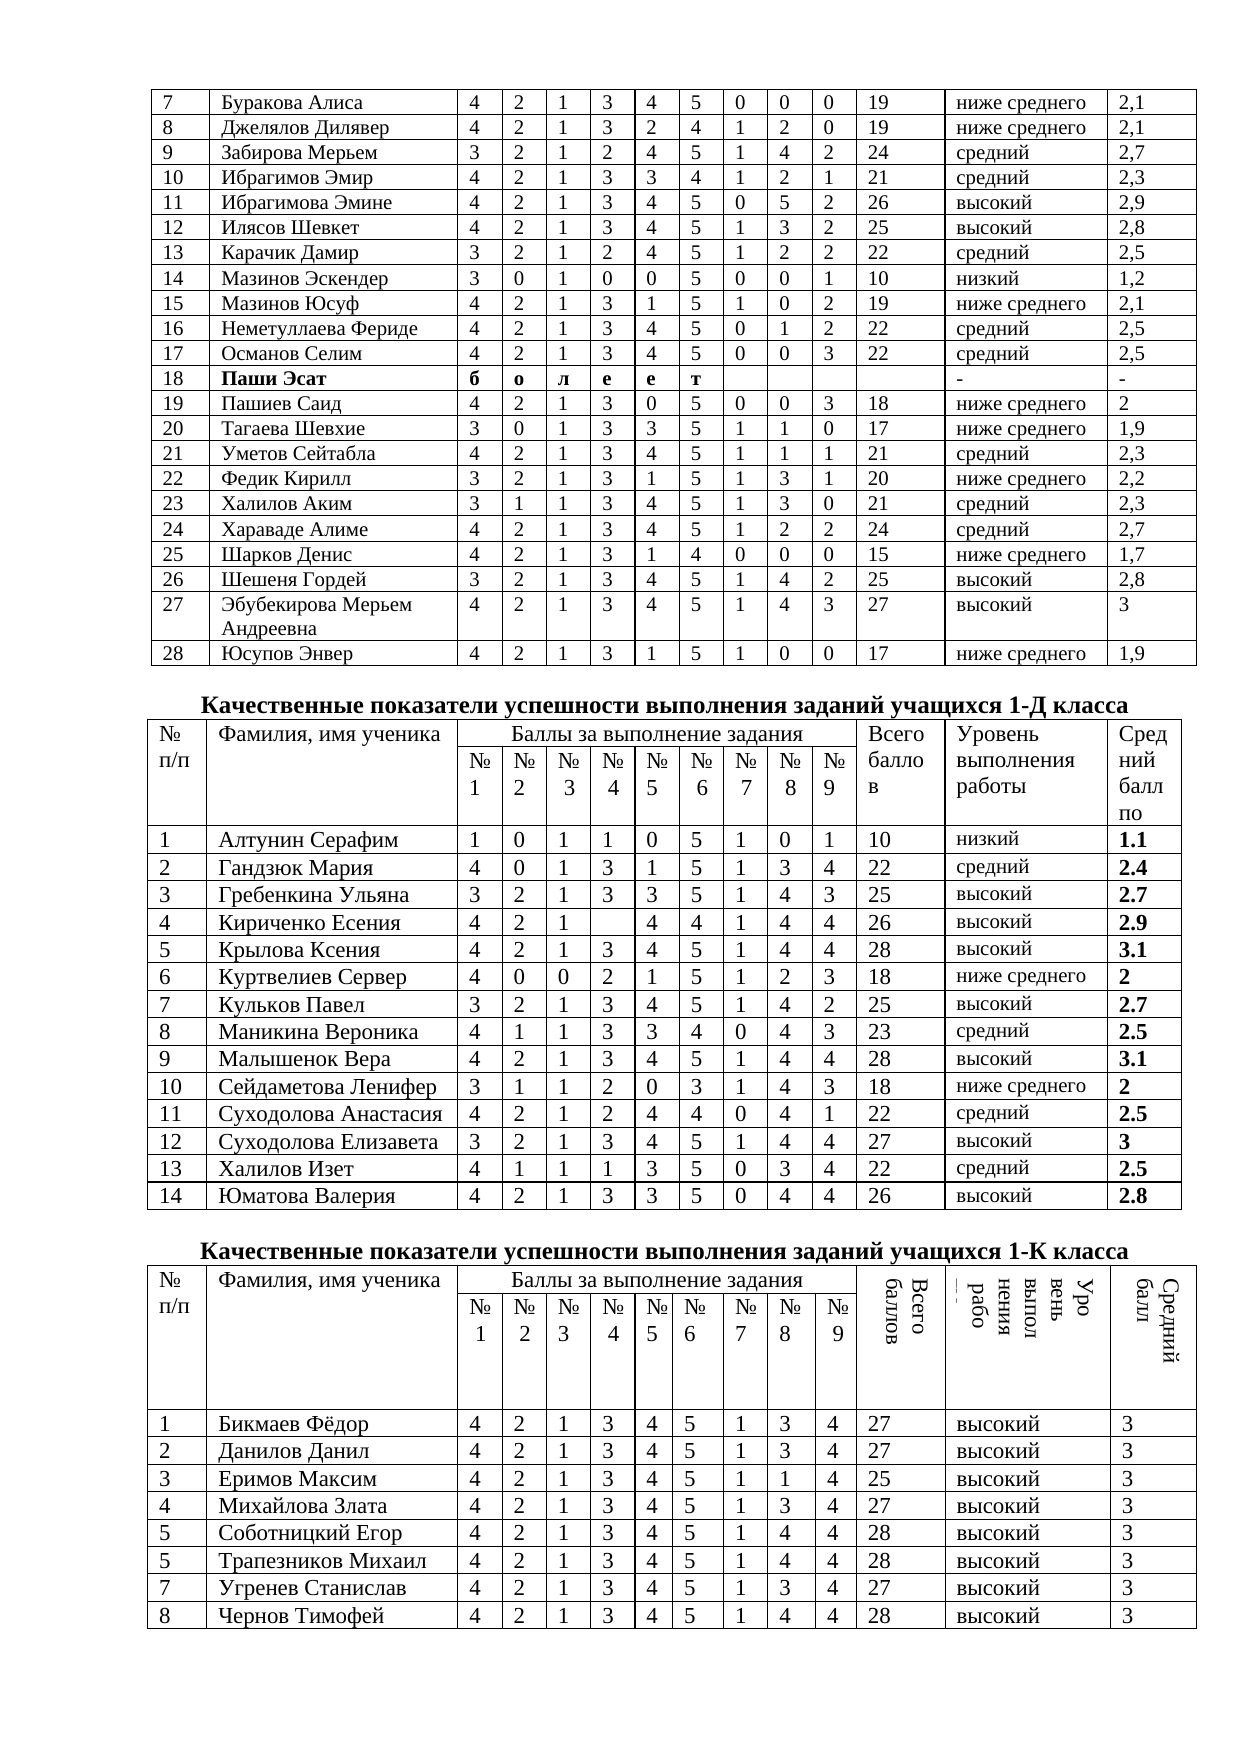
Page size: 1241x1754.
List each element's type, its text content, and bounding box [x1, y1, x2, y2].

table_cell 4 [636, 215, 679, 239]
table_cell 12 [152, 215, 209, 239]
table_cell 4 [768, 592, 812, 640]
table_cell 28 [857, 1520, 945, 1546]
table_cell Эбубекирова Мерьем Андреевна [210, 592, 457, 640]
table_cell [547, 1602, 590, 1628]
table_cell 1,9 [1108, 641, 1196, 665]
table_cell 27 [152, 592, 209, 640]
table_cell Данилов Данил [207, 1437, 457, 1464]
table_cell 18 [152, 366, 209, 390]
table_cell 0 [724, 1100, 767, 1127]
table_header Уровень выполнения работы [946, 720, 1107, 825]
table_cell Гребенкина Ульяна [207, 881, 457, 907]
table_cell 23 [152, 491, 209, 515]
table_cell 4 [458, 1018, 502, 1044]
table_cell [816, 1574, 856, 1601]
table_cell 0 [636, 391, 679, 415]
table_cell 2 [813, 240, 856, 264]
table_cell 1 [724, 1073, 767, 1099]
table_cell ниже среднего [946, 115, 1107, 139]
table_cell 24 [857, 516, 944, 541]
table_cell 3 [768, 1410, 815, 1436]
table_cell 2.5 [1108, 1100, 1181, 1127]
table_cell 4 [458, 1465, 502, 1491]
table_cell 4 [680, 1100, 723, 1127]
table_cell 25 [857, 1465, 945, 1491]
table_cell 1 [724, 140, 767, 164]
table_cell 3.1 [1108, 1046, 1181, 1072]
table_cell 19 [857, 115, 944, 139]
table_cell 2 [503, 567, 546, 591]
table_cell 2 [503, 466, 546, 490]
table_cell 4 [768, 1520, 815, 1546]
table_cell 1 [636, 963, 679, 990]
table_cell 2 [1108, 963, 1181, 990]
table_cell 4 [636, 1046, 679, 1072]
table_cell Хараваде Алиме [210, 516, 457, 541]
table_cell 27 [857, 592, 944, 640]
table_cell 4 [636, 140, 679, 164]
table_cell 5 [148, 1520, 206, 1546]
table_cell высокий [946, 215, 1107, 239]
table_cell 2.9 [1108, 909, 1181, 935]
table_cell 1 [547, 542, 590, 566]
table_cell 4 [768, 936, 812, 962]
table_cell 9 [152, 140, 209, 164]
table_cell 4 [458, 316, 502, 340]
table_cell № 5 [636, 747, 679, 825]
table_cell 4 [813, 1155, 856, 1181]
table_cell 16 [152, 316, 209, 340]
table_cell Тагаева Шевхие [210, 416, 457, 440]
table_cell 1 [724, 963, 767, 990]
table_cell 3 [591, 991, 634, 1017]
table_header Всего баллов [857, 720, 944, 825]
table_cell 5 [673, 1465, 723, 1491]
table_cell 11 [148, 1100, 206, 1127]
table_cell 1 [813, 466, 856, 490]
table_cell 2 [813, 190, 856, 214]
table_cell Трапезников Михаил [207, 1547, 457, 1573]
table_cell 17 [152, 341, 209, 365]
table_cell 4 [636, 991, 679, 1017]
table_cell 1,7 [1108, 542, 1196, 566]
table_cell 5 [673, 1437, 723, 1464]
table_cell 3 [768, 1492, 815, 1518]
table_cell 4 [458, 190, 502, 214]
table_cell № 9 [813, 747, 856, 825]
table_cell Суходолова Анастасия [207, 1100, 457, 1127]
table_cell 19 [857, 90, 944, 114]
table_cell 2 [503, 1100, 546, 1127]
table_cell 2 [503, 391, 546, 415]
table_cell 1 [724, 466, 767, 490]
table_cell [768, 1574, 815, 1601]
table_cell 2,7 [1108, 516, 1196, 541]
table_cell 1 [547, 1465, 590, 1491]
table_cell 22 [857, 1100, 944, 1127]
table_cell № 8 [768, 1294, 815, 1409]
table_cell 4 [768, 140, 812, 164]
table_cell 0 [503, 826, 546, 853]
table_cell ниже среднего [946, 466, 1107, 490]
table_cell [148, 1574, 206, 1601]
table_cell 1 [547, 1018, 590, 1044]
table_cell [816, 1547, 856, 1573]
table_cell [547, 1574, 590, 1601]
table_cell 1 [724, 291, 767, 314]
table_cell Шарков Денис [210, 542, 457, 566]
table_cell Михайлова Злата [207, 1492, 457, 1518]
table_cell [768, 366, 812, 390]
table_cell 1 [547, 265, 590, 289]
table_cell 1 [724, 240, 767, 264]
table_cell 5 [680, 516, 723, 541]
table_cell 5 [680, 215, 723, 239]
table_cell 2 [503, 341, 546, 365]
table_cell 2 [503, 1465, 546, 1491]
table_cell 2 [591, 963, 634, 990]
table_cell 4 [636, 592, 679, 640]
table_cell 3 [591, 1410, 634, 1436]
table_cell 4 [458, 516, 502, 541]
table_cell средний [946, 516, 1107, 541]
table_cell 4 [458, 341, 502, 365]
table_cell 5 [680, 592, 723, 640]
table_cell 4 [458, 641, 502, 665]
table_cell 2 [503, 1547, 546, 1573]
table_cell 0 [813, 641, 856, 665]
table_cell 4 [768, 1183, 812, 1209]
table_cell 2,2 [1108, 466, 1196, 490]
table_cell 4 [636, 90, 679, 114]
table_cell 3 [591, 90, 634, 114]
table_cell 3 [591, 316, 634, 340]
table_cell 5 [148, 936, 206, 962]
table_cell 2,8 [1108, 567, 1196, 591]
table_cell 3 [813, 1018, 856, 1044]
table_cell 2 [768, 963, 812, 990]
table_cell средний [946, 165, 1107, 189]
table_cell 0 [724, 391, 767, 415]
table_cell 4 [636, 341, 679, 365]
table_cell 1 [547, 1100, 590, 1127]
table_cell 0 [724, 542, 767, 566]
table_cell № 1 [458, 1294, 502, 1409]
table_cell средний [946, 1100, 1107, 1127]
table_cell 2.8 [1108, 1183, 1181, 1209]
table_cell 3 [813, 1073, 856, 1099]
table_cell 5 [673, 1520, 723, 1546]
table_cell 1 [724, 1492, 767, 1518]
table_cell средний [946, 441, 1107, 465]
table_cell 10 [152, 165, 209, 189]
table_cell 2 [503, 240, 546, 264]
table_cell 10 [857, 826, 944, 853]
table_cell 5 [680, 1155, 723, 1181]
table_header Фамилия, имя ученика [207, 720, 457, 825]
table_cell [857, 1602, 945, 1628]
table_cell 5 [680, 416, 723, 440]
table_cell 3 [680, 1073, 723, 1099]
table_cell 3 [591, 491, 634, 515]
table_cell 1 [547, 592, 590, 640]
text Качественные показатели успешности выполнения заданий учащихся 1-К класса [162, 1236, 1167, 1265]
table_cell 2 [503, 115, 546, 139]
table_cell 1 [547, 991, 590, 1017]
table_cell 4 [458, 165, 502, 189]
table_cell Халилов Изет [207, 1155, 457, 1181]
table_cell 4 [680, 115, 723, 139]
table_cell 3 [458, 416, 502, 440]
table_cell 0 [636, 1073, 679, 1099]
table_cell 1 [547, 1128, 590, 1154]
table_cell 3 [591, 1520, 634, 1546]
table_cell 5 [680, 854, 723, 880]
table_cell № 4 [591, 1294, 634, 1409]
table_cell 11 [152, 190, 209, 214]
table_cell 25 [857, 881, 944, 907]
table_cell 1 [636, 542, 679, 566]
table_cell 4 [458, 542, 502, 566]
table_cell 3 [1111, 1437, 1196, 1464]
table_cell 1 [547, 115, 590, 139]
table_cell 5 [673, 1492, 723, 1518]
table_cell 4 [458, 592, 502, 640]
table_cell 2 [1108, 391, 1196, 415]
table_cell 2 [503, 991, 546, 1017]
table_cell 8 [152, 115, 209, 139]
table_cell о [503, 366, 546, 390]
table_cell 4 [636, 567, 679, 591]
table_cell Юматова Валерия [207, 1183, 457, 1209]
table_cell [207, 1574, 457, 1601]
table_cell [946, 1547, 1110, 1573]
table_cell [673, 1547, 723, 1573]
table_cell 1 [724, 909, 767, 935]
table_cell 4 [816, 1492, 856, 1518]
table_cell е [591, 366, 634, 390]
table_cell 1 [547, 240, 590, 264]
table_cell 0 [813, 416, 856, 440]
table_cell 1 [724, 165, 767, 189]
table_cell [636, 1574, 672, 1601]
table_cell 2 [503, 1128, 546, 1154]
table_cell 0 [503, 963, 546, 990]
table_cell 1 [503, 491, 546, 515]
table_cell 2 [768, 115, 812, 139]
table_cell 5 [680, 1128, 723, 1154]
table_header Фамилия, имя ученика [207, 1266, 457, 1409]
table_cell высокий [946, 1183, 1107, 1209]
table_cell № 1 [458, 747, 502, 825]
table_header Баллы за выполнение задания [458, 720, 856, 746]
table_header Всего баллов [857, 1266, 945, 1409]
table_cell 2 [591, 140, 634, 164]
table_cell 2,5 [1108, 341, 1196, 365]
table_cell 1 [547, 936, 590, 962]
table_cell Халилов Аким [210, 491, 457, 515]
table_cell 4 [636, 190, 679, 214]
table_cell 0 [547, 963, 590, 990]
table_cell 1 [813, 826, 856, 853]
table_cell 2,5 [1108, 240, 1196, 264]
table_cell Шешеня Гордей [210, 567, 457, 591]
table_cell 4 [458, 215, 502, 239]
table_cell высокий [946, 909, 1107, 935]
table_cell 4 [458, 854, 502, 880]
table_cell высокий [946, 991, 1107, 1017]
table_cell 0 [768, 391, 812, 415]
table_cell Забирова Мерьем [210, 140, 457, 164]
table_cell 1 [547, 190, 590, 214]
table_cell 4 [636, 1465, 672, 1491]
table_cell 13 [152, 240, 209, 264]
table_cell 2 [503, 936, 546, 962]
table_cell 5 [673, 1410, 723, 1436]
table_cell 2 [503, 1410, 546, 1436]
table_cell 1 [724, 641, 767, 665]
table_header № п/п [148, 1266, 206, 1409]
table_cell 5 [680, 341, 723, 365]
table_cell ниже среднего [946, 391, 1107, 415]
table_cell 2.7 [1108, 881, 1181, 907]
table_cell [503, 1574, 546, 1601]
table_cell 2.4 [1108, 854, 1181, 880]
table_cell 3 [148, 881, 206, 907]
table_cell 18 [857, 963, 944, 990]
table_cell 2 [813, 567, 856, 591]
table_cell 3 [591, 441, 634, 465]
table_cell 1 [503, 1155, 546, 1181]
table_cell 1 [724, 826, 767, 853]
table_cell 2 [503, 441, 546, 465]
table_cell 4 [768, 1100, 812, 1127]
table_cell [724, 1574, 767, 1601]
table_cell 1 [547, 641, 590, 665]
table_cell 4 [458, 963, 502, 990]
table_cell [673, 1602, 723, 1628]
table_cell 1 [547, 316, 590, 340]
table_cell 18 [857, 391, 944, 415]
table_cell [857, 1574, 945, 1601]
table_cell 5 [680, 567, 723, 591]
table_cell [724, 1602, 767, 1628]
table_header Средний балл [1111, 1266, 1196, 1409]
table_cell 21 [152, 441, 209, 465]
table_cell 2,1 [1108, 115, 1196, 139]
table_cell 4 [813, 1128, 856, 1154]
table_cell 1 [458, 826, 502, 853]
table_cell 1,2 [1108, 265, 1196, 289]
table_cell 20 [857, 466, 944, 490]
table_cell 15 [857, 542, 944, 566]
table_cell 25 [152, 542, 209, 566]
table_cell 2 [148, 1437, 206, 1464]
table_cell № 8 [768, 747, 812, 825]
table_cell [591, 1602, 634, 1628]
table_cell 4 [636, 1100, 679, 1127]
table_cell 3 [813, 881, 856, 907]
table_cell 4 [458, 391, 502, 415]
table_cell 2 [768, 240, 812, 264]
table_cell 14 [148, 1183, 206, 1209]
table_cell Карачик Дамир [210, 240, 457, 264]
table_cell 2,3 [1108, 491, 1196, 515]
table_cell 1 [547, 341, 590, 365]
table_cell е [636, 366, 679, 390]
table_cell 2 [503, 316, 546, 340]
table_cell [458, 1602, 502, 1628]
table_cell Джелялов Дилявер [210, 115, 457, 139]
table_cell 5 [680, 991, 723, 1017]
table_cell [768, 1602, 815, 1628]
table_cell 1 [547, 826, 590, 853]
table_cell 2 [503, 542, 546, 566]
table_cell 0 [768, 542, 812, 566]
table_cell 5 [680, 140, 723, 164]
table_cell 5 [680, 936, 723, 962]
table_cell 26 [857, 190, 944, 214]
table_cell 5 [680, 441, 723, 465]
table_cell высокий [946, 1520, 1110, 1546]
table_cell Сейдаметова Ленифер [207, 1073, 457, 1099]
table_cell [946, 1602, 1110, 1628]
table_cell 2,9 [1108, 190, 1196, 214]
table_cell 5 [680, 963, 723, 990]
table_cell № 7 [724, 1294, 767, 1409]
table_cell 27 [857, 1410, 945, 1436]
table_cell высокий [946, 567, 1107, 591]
table_cell 3 [591, 1183, 634, 1209]
table_cell 0 [724, 90, 767, 114]
table_cell № 2 [503, 1294, 546, 1409]
table_cell 2 [813, 516, 856, 541]
table_cell б [458, 366, 502, 390]
table_cell 4 [816, 1437, 856, 1464]
table_cell 3 [1111, 1465, 1196, 1491]
table_cell № 2 [503, 747, 546, 825]
table_cell 3 [458, 991, 502, 1017]
table_cell 4 [458, 1410, 502, 1436]
table_cell 21 [857, 165, 944, 189]
table_cell 1 [547, 416, 590, 440]
table_cell 2 [591, 1100, 634, 1127]
table_cell 0 [503, 416, 546, 440]
table_cell 3 [591, 190, 634, 214]
table_cell 1 [547, 1183, 590, 1209]
table_cell 1 [547, 165, 590, 189]
table_cell Бикмаев Фёдор [207, 1410, 457, 1436]
table_cell 0 [636, 826, 679, 853]
table_cell 2 [503, 140, 546, 164]
table_cell Мазинов Эскендер [210, 265, 457, 289]
table_cell 2 [503, 1520, 546, 1546]
table_cell 1 [724, 1410, 767, 1436]
table_cell 2,7 [1108, 140, 1196, 164]
table_cell 3 [591, 416, 634, 440]
table_cell 0 [724, 316, 767, 340]
table_cell 2 [503, 165, 546, 189]
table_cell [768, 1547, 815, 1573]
table_cell 3 [813, 592, 856, 640]
table_cell 4 [636, 1437, 672, 1464]
table_cell 0 [724, 190, 767, 214]
table_cell 3 [636, 1183, 679, 1209]
table_cell 2 [591, 240, 634, 264]
table_cell 3 [636, 1018, 679, 1044]
table_cell 3 [1111, 1492, 1196, 1518]
table_cell 5 [680, 291, 723, 314]
table_cell 2,1 [1108, 291, 1196, 314]
table_cell 1 [724, 854, 767, 880]
table_cell 1 [591, 1155, 634, 1181]
table_cell 1 [724, 881, 767, 907]
table_cell 1 [724, 567, 767, 591]
table_cell 1 [547, 1437, 590, 1464]
table_cell 27 [857, 1492, 945, 1518]
table_cell 26 [857, 909, 944, 935]
table_cell 0 [813, 491, 856, 515]
table_cell 2.5 [1108, 1018, 1181, 1044]
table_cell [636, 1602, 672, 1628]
table_cell 4 [458, 936, 502, 962]
table_cell Илясов Шевкет [210, 215, 457, 239]
table_cell 25 [857, 991, 944, 1017]
table_cell 1 [724, 1465, 767, 1491]
table_cell 4 [636, 316, 679, 340]
table_cell Кириченко Есения [207, 909, 457, 935]
table_cell 2 [503, 909, 546, 935]
table_cell 22 [857, 316, 944, 340]
table_cell 22 [857, 240, 944, 264]
table_cell 3 [591, 1465, 634, 1491]
table_cell № 6 [680, 747, 723, 825]
table_cell 1 [547, 441, 590, 465]
table_cell 1 [547, 391, 590, 415]
table_cell средний [946, 491, 1107, 515]
table_cell № 6 [673, 1294, 723, 1409]
table_cell 3 [458, 881, 502, 907]
table_cell 0 [813, 115, 856, 139]
table_cell 1 [724, 1437, 767, 1464]
table_cell 1 [813, 265, 856, 289]
table_cell 0 [768, 291, 812, 314]
table_cell высокий [946, 1437, 1110, 1464]
table_cell 3 [813, 341, 856, 365]
table_cell 5 [680, 316, 723, 340]
table_cell 19 [152, 391, 209, 415]
table_cell средний [946, 854, 1107, 880]
table_cell Алтунин Серафим [207, 826, 457, 853]
table_cell 0 [591, 265, 634, 289]
table_cell 1 [547, 140, 590, 164]
table_cell 2 [148, 854, 206, 880]
table_cell ниже среднего [946, 1073, 1107, 1099]
table_cell 3 [768, 854, 812, 880]
table_cell 2 [813, 991, 856, 1017]
table_cell 3 [636, 881, 679, 907]
table_cell 4 [636, 1547, 672, 1573]
table_cell 4 [816, 1410, 856, 1436]
table_cell 1 [724, 1520, 767, 1546]
table_cell 4 [768, 991, 812, 1017]
table_cell Ибрагимов Эмир [210, 165, 457, 189]
table_cell 1 [813, 165, 856, 189]
table_cell 1 [813, 1100, 856, 1127]
table_cell 1 [547, 1547, 590, 1573]
table_cell 5 [680, 265, 723, 289]
table_header Средний балл по [1108, 720, 1181, 825]
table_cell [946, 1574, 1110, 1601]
table_cell 3 [591, 291, 634, 314]
table_cell Соботницкий Егор [207, 1520, 457, 1546]
table_cell 3 [458, 1128, 502, 1154]
table_cell 2 [813, 291, 856, 314]
table_cell средний [946, 240, 1107, 264]
table_cell 1 [503, 1018, 546, 1044]
table_cell л [547, 366, 590, 390]
table_cell низкий [946, 265, 1107, 289]
table_cell [813, 366, 856, 390]
table_cell 25 [857, 567, 944, 591]
table_cell 2 [503, 1492, 546, 1518]
table_cell 3 [591, 1018, 634, 1044]
table_cell 22 [857, 854, 944, 880]
table_cell 10 [148, 1073, 206, 1099]
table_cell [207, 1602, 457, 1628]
table_cell 1 [547, 90, 590, 114]
table_cell 4 [636, 441, 679, 465]
table_cell 1 [724, 491, 767, 515]
table_cell Пашиев Саид [210, 391, 457, 415]
table_cell 3 [591, 1128, 634, 1154]
table_cell 4 [680, 542, 723, 566]
table_cell высокий [946, 1128, 1107, 1154]
table_cell 9 [148, 1046, 206, 1072]
table_cell 24 [857, 140, 944, 164]
table_cell 2 [503, 291, 546, 314]
table_cell 3 [591, 567, 634, 591]
table_cell 3 [591, 1437, 634, 1464]
table_cell 1 [724, 441, 767, 465]
table_cell средний [946, 1155, 1107, 1181]
text Качественные показатели успешности выполнения заданий учащихся 1-Д класса [162, 690, 1167, 719]
table_cell 0 [636, 265, 679, 289]
table_cell 3 [458, 240, 502, 264]
table_cell 2 [636, 115, 679, 139]
table_cell 2 [813, 215, 856, 239]
table_cell 3 [768, 466, 812, 490]
table_cell Кульков Павел [207, 991, 457, 1017]
table_cell 3 [591, 516, 634, 541]
table_cell 4 [768, 1073, 812, 1099]
table_cell 3 [458, 265, 502, 289]
table_cell 4 [458, 1155, 502, 1181]
table_cell средний [946, 140, 1107, 164]
table_cell 27 [857, 1437, 945, 1464]
table_cell Малышенок Вера [207, 1046, 457, 1072]
table_cell 0 [768, 90, 812, 114]
table_cell 1 [636, 854, 679, 880]
table_cell 27 [857, 1128, 944, 1154]
table_cell 4 [636, 1492, 672, 1518]
table_cell 3 [591, 115, 634, 139]
table_cell 18 [857, 1073, 944, 1099]
table_cell 4 [148, 909, 206, 935]
table_cell средний [946, 341, 1107, 365]
table_cell 21 [857, 491, 944, 515]
table_cell 1 [724, 516, 767, 541]
table_cell ниже среднего [946, 416, 1107, 440]
table_cell 3 [591, 215, 634, 239]
table_cell 3 [1108, 592, 1196, 640]
table_cell 4 [458, 90, 502, 114]
table_cell высокий [946, 592, 1107, 640]
table_cell 1 [148, 1410, 206, 1436]
table_cell 3 [591, 1547, 634, 1573]
table_cell 1 [547, 466, 590, 490]
table_cell 2 [503, 1437, 546, 1464]
table_cell 28 [857, 1046, 944, 1072]
table_cell ниже среднего [946, 963, 1107, 990]
table_cell 2.5 [1108, 1155, 1181, 1181]
table_cell 4 [813, 1183, 856, 1209]
table_cell Юсупов Энвер [210, 641, 457, 665]
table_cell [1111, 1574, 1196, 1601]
table_cell № 4 [591, 747, 634, 825]
table_cell средний [946, 316, 1107, 340]
table_header Баллы за выполнение задания [458, 1266, 856, 1292]
table_cell 4 [458, 441, 502, 465]
table_cell Еримов Максим [207, 1465, 457, 1491]
table_cell 2 [503, 516, 546, 541]
table_cell 15 [152, 291, 209, 314]
table_cell 0 [768, 826, 812, 853]
table_cell 1 [724, 1046, 767, 1072]
table_cell высокий [946, 1046, 1107, 1072]
table_cell 3 [591, 881, 634, 907]
table_cell 3 [591, 854, 634, 880]
table_cell 3 [591, 641, 634, 665]
table_cell 1 [591, 826, 634, 853]
table_cell 3 [636, 416, 679, 440]
table_cell 3 [148, 1465, 206, 1491]
table_cell 1 [547, 1492, 590, 1518]
table_cell 4 [458, 1046, 502, 1072]
table_cell 3 [591, 592, 634, 640]
table_cell 1 [547, 516, 590, 541]
table_cell 28 [152, 641, 209, 665]
table_cell 2 [503, 641, 546, 665]
table_cell 4 [458, 909, 502, 935]
table_cell 3.1 [1108, 936, 1181, 962]
table_cell 2 [813, 316, 856, 340]
table_cell 1 [768, 416, 812, 440]
table_cell 17 [857, 416, 944, 440]
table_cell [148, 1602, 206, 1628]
table_cell 2 [503, 592, 546, 640]
table_cell 1 [547, 1520, 590, 1546]
table_cell 4 [768, 567, 812, 591]
table_cell 5 [680, 641, 723, 665]
table_cell 3 [458, 466, 502, 490]
table_cell 26 [857, 1183, 944, 1209]
table_cell 3 [768, 1155, 812, 1181]
table_cell 7 [148, 991, 206, 1017]
table_cell 12 [148, 1128, 206, 1154]
table_cell 1 [813, 441, 856, 465]
table_cell 26 [152, 567, 209, 591]
table_cell 1 [547, 1073, 590, 1099]
table_cell 5 [680, 491, 723, 515]
table_cell 22 [857, 1155, 944, 1181]
table_cell 1 [724, 416, 767, 440]
table_cell 2,8 [1108, 215, 1196, 239]
table_cell 23 [857, 1018, 944, 1044]
table_cell 14 [152, 265, 209, 289]
table_cell 1 [547, 1155, 590, 1181]
table_cell 4 [680, 165, 723, 189]
table_cell Маникина Вероника [207, 1018, 457, 1044]
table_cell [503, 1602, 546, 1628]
table_cell Мазинов Юсуф [210, 291, 457, 314]
table_cell № 3 [547, 1294, 590, 1409]
table_cell Паши Эсат [210, 366, 457, 390]
table_cell 3 [813, 963, 856, 990]
table_cell 2 [1108, 1073, 1181, 1099]
table_cell Федик Кирилл [210, 466, 457, 490]
table_cell 3 [1108, 1128, 1181, 1154]
table_cell высокий [946, 1492, 1110, 1518]
table_cell низкий [946, 826, 1107, 853]
table_cell 4 [636, 491, 679, 515]
table_cell 4 [458, 115, 502, 139]
table_cell средний [946, 1018, 1107, 1044]
table_cell ниже среднего [946, 641, 1107, 665]
table_cell 4 [458, 1520, 502, 1546]
table_cell Уметов Сейтабла [210, 441, 457, 465]
table_cell т [680, 366, 723, 390]
table_cell 3 [813, 391, 856, 415]
table_cell 5 [680, 1046, 723, 1072]
table_cell высокий [946, 881, 1107, 907]
table_cell 2,3 [1108, 165, 1196, 189]
table_cell 4 [813, 854, 856, 880]
table_cell 1 [724, 1128, 767, 1154]
table_cell 4 [458, 291, 502, 314]
table_cell 3 [768, 1437, 815, 1464]
table_cell 5 [680, 881, 723, 907]
table_cell 4 [813, 909, 856, 935]
table_cell 2 [768, 516, 812, 541]
table_cell 5 [680, 391, 723, 415]
table_cell 1 [636, 641, 679, 665]
table_cell ниже среднего [946, 542, 1107, 566]
table_cell [857, 366, 944, 390]
table_cell 3 [1111, 1520, 1196, 1546]
table_cell Неметуллаева Фериде [210, 316, 457, 340]
table_cell 3 [591, 936, 634, 962]
table_cell 3 [591, 466, 634, 490]
table_cell высокий [946, 1410, 1110, 1436]
table_cell 4 [458, 1100, 502, 1127]
table_cell 1 [547, 1046, 590, 1072]
table_header Уро вень выпол нения рабо ты [946, 1266, 1110, 1409]
table_cell 2 [813, 140, 856, 164]
table_cell 3 [458, 140, 502, 164]
table_cell 19 [857, 291, 944, 314]
table_cell 1 [148, 826, 206, 853]
table_cell 4 [636, 240, 679, 264]
table_cell 21 [857, 441, 944, 465]
table_cell 4 [636, 1410, 672, 1436]
table_cell Куртвелиев Сервер [207, 963, 457, 990]
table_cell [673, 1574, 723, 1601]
table_cell Крылова Ксения [207, 936, 457, 962]
table_cell высокий [946, 936, 1107, 962]
table_cell ниже среднего [946, 90, 1107, 114]
table_cell 2 [503, 1183, 546, 1209]
table_cell 3 [458, 567, 502, 591]
table_cell № 7 [724, 747, 767, 825]
table_cell 4 [768, 1018, 812, 1044]
table_header № п/п [148, 720, 206, 825]
table_cell 1 [768, 316, 812, 340]
table_cell 1 [724, 991, 767, 1017]
table_cell 6 [148, 963, 206, 990]
table_cell 4 [636, 936, 679, 962]
table_cell 4 [458, 1437, 502, 1464]
table_cell 1 [547, 1410, 590, 1436]
table_cell 0 [724, 1018, 767, 1044]
table_cell 4 [768, 1128, 812, 1154]
table_cell 4 [458, 1183, 502, 1209]
table_cell № 3 [547, 747, 590, 825]
table_cell 3 [458, 491, 502, 515]
table_cell 3 [591, 391, 634, 415]
table_cell 1 [547, 491, 590, 515]
table_cell 3 [1111, 1410, 1196, 1436]
table_cell 4 [816, 1520, 856, 1546]
table_cell [591, 909, 634, 935]
table_cell 4 [680, 1018, 723, 1044]
table_cell 1 [768, 441, 812, 465]
table_cell 3 [591, 165, 634, 189]
table_cell 1 [724, 215, 767, 239]
table_cell 0 [503, 265, 546, 289]
table_cell 3 [458, 1073, 502, 1099]
table_cell [724, 366, 767, 390]
table_cell 2 [503, 90, 546, 114]
table_cell 5 [680, 190, 723, 214]
table_cell 4 [680, 909, 723, 935]
table_cell 4 [636, 516, 679, 541]
table_cell 1 [547, 881, 590, 907]
table_cell 3 [636, 165, 679, 189]
table_cell 1 [547, 567, 590, 591]
table_cell 0 [724, 341, 767, 365]
table_cell 2,3 [1108, 441, 1196, 465]
table_cell 10 [857, 265, 944, 289]
table_cell 2.7 [1108, 991, 1181, 1017]
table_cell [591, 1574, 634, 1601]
table_cell высокий [946, 190, 1107, 214]
table_cell 22 [152, 466, 209, 490]
table_cell 1 [636, 466, 679, 490]
table_cell 4 [768, 1046, 812, 1072]
table_cell 1 [636, 291, 679, 314]
table_cell 0 [503, 854, 546, 880]
table_cell 0 [813, 542, 856, 566]
table_cell 4 [816, 1465, 856, 1491]
table_cell 1 [724, 115, 767, 139]
table_cell 2 [768, 165, 812, 189]
table_cell 1.1 [1108, 826, 1181, 853]
table_cell 0 [724, 1183, 767, 1209]
table_cell 1 [503, 1073, 546, 1099]
table_cell Ибрагимова Эмине [210, 190, 457, 214]
table_cell 3 [591, 1492, 634, 1518]
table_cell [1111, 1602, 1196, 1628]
table_cell Османов Селим [210, 341, 457, 365]
table_cell 4 [636, 909, 679, 935]
table_cell 4 [768, 909, 812, 935]
table_cell 4 [768, 881, 812, 907]
table_cell 2,5 [1108, 316, 1196, 340]
table_cell 4 [636, 1520, 672, 1546]
table_cell 5 [680, 240, 723, 264]
table_cell Суходолова Елизавета [207, 1128, 457, 1154]
table_cell 2 [503, 215, 546, 239]
table_cell №5 [636, 1294, 672, 1409]
table_cell 5 [680, 826, 723, 853]
table_cell 0 [768, 641, 812, 665]
table_cell 1,9 [1108, 416, 1196, 440]
table_cell 25 [857, 215, 944, 239]
table_cell 5 [768, 190, 812, 214]
table_cell 3 [768, 215, 812, 239]
table_cell 28 [857, 936, 944, 962]
table_cell - [946, 366, 1107, 390]
table_cell Буракова Алиса [210, 90, 457, 114]
table_cell 1 [547, 909, 590, 935]
table_cell 2,1 [1108, 90, 1196, 114]
table_cell 1 [547, 215, 590, 239]
table_cell 13 [148, 1155, 206, 1181]
table_cell 5 [148, 1547, 206, 1573]
table_cell 7 [152, 90, 209, 114]
table_cell 2 [503, 881, 546, 907]
table_cell 3 [591, 542, 634, 566]
table_cell 1 [547, 854, 590, 880]
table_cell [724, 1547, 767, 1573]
table_cell 2 [591, 1073, 634, 1099]
table_cell 3 [636, 1155, 679, 1181]
table_cell Гандзюк Мария [207, 854, 457, 880]
table_cell 20 [152, 416, 209, 440]
table_cell № 9 [816, 1294, 856, 1409]
table_cell высокий [946, 1465, 1110, 1491]
table_cell 0 [724, 1155, 767, 1181]
table_cell 4 [636, 1128, 679, 1154]
table_cell 3 [591, 1046, 634, 1072]
table_cell 1 [724, 936, 767, 962]
table_cell 0 [768, 341, 812, 365]
table_cell 17 [857, 641, 944, 665]
table_cell 24 [152, 516, 209, 541]
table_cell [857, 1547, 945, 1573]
table_cell 1 [724, 592, 767, 640]
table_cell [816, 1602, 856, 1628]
table_cell 4 [458, 1547, 502, 1573]
table_cell 4 [813, 1046, 856, 1072]
table_cell 1 [768, 1465, 815, 1491]
table_cell 4 [148, 1492, 206, 1518]
table_cell 0 [724, 265, 767, 289]
table_cell 2 [503, 190, 546, 214]
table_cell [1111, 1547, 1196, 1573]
table_cell 3 [768, 491, 812, 515]
table_cell 5 [680, 466, 723, 490]
table_cell 5 [680, 1183, 723, 1209]
table_cell ниже среднего [946, 291, 1107, 314]
table_cell - [1108, 366, 1196, 390]
table_cell 5 [680, 90, 723, 114]
table_cell 1 [547, 291, 590, 314]
table_cell 0 [768, 265, 812, 289]
table_cell 22 [857, 341, 944, 365]
table_cell 2 [503, 1046, 546, 1072]
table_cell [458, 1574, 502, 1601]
table_cell 3 [591, 341, 634, 365]
table_cell 0 [813, 90, 856, 114]
table_cell 4 [813, 936, 856, 962]
table_cell 4 [458, 1492, 502, 1518]
table_cell 8 [148, 1018, 206, 1044]
